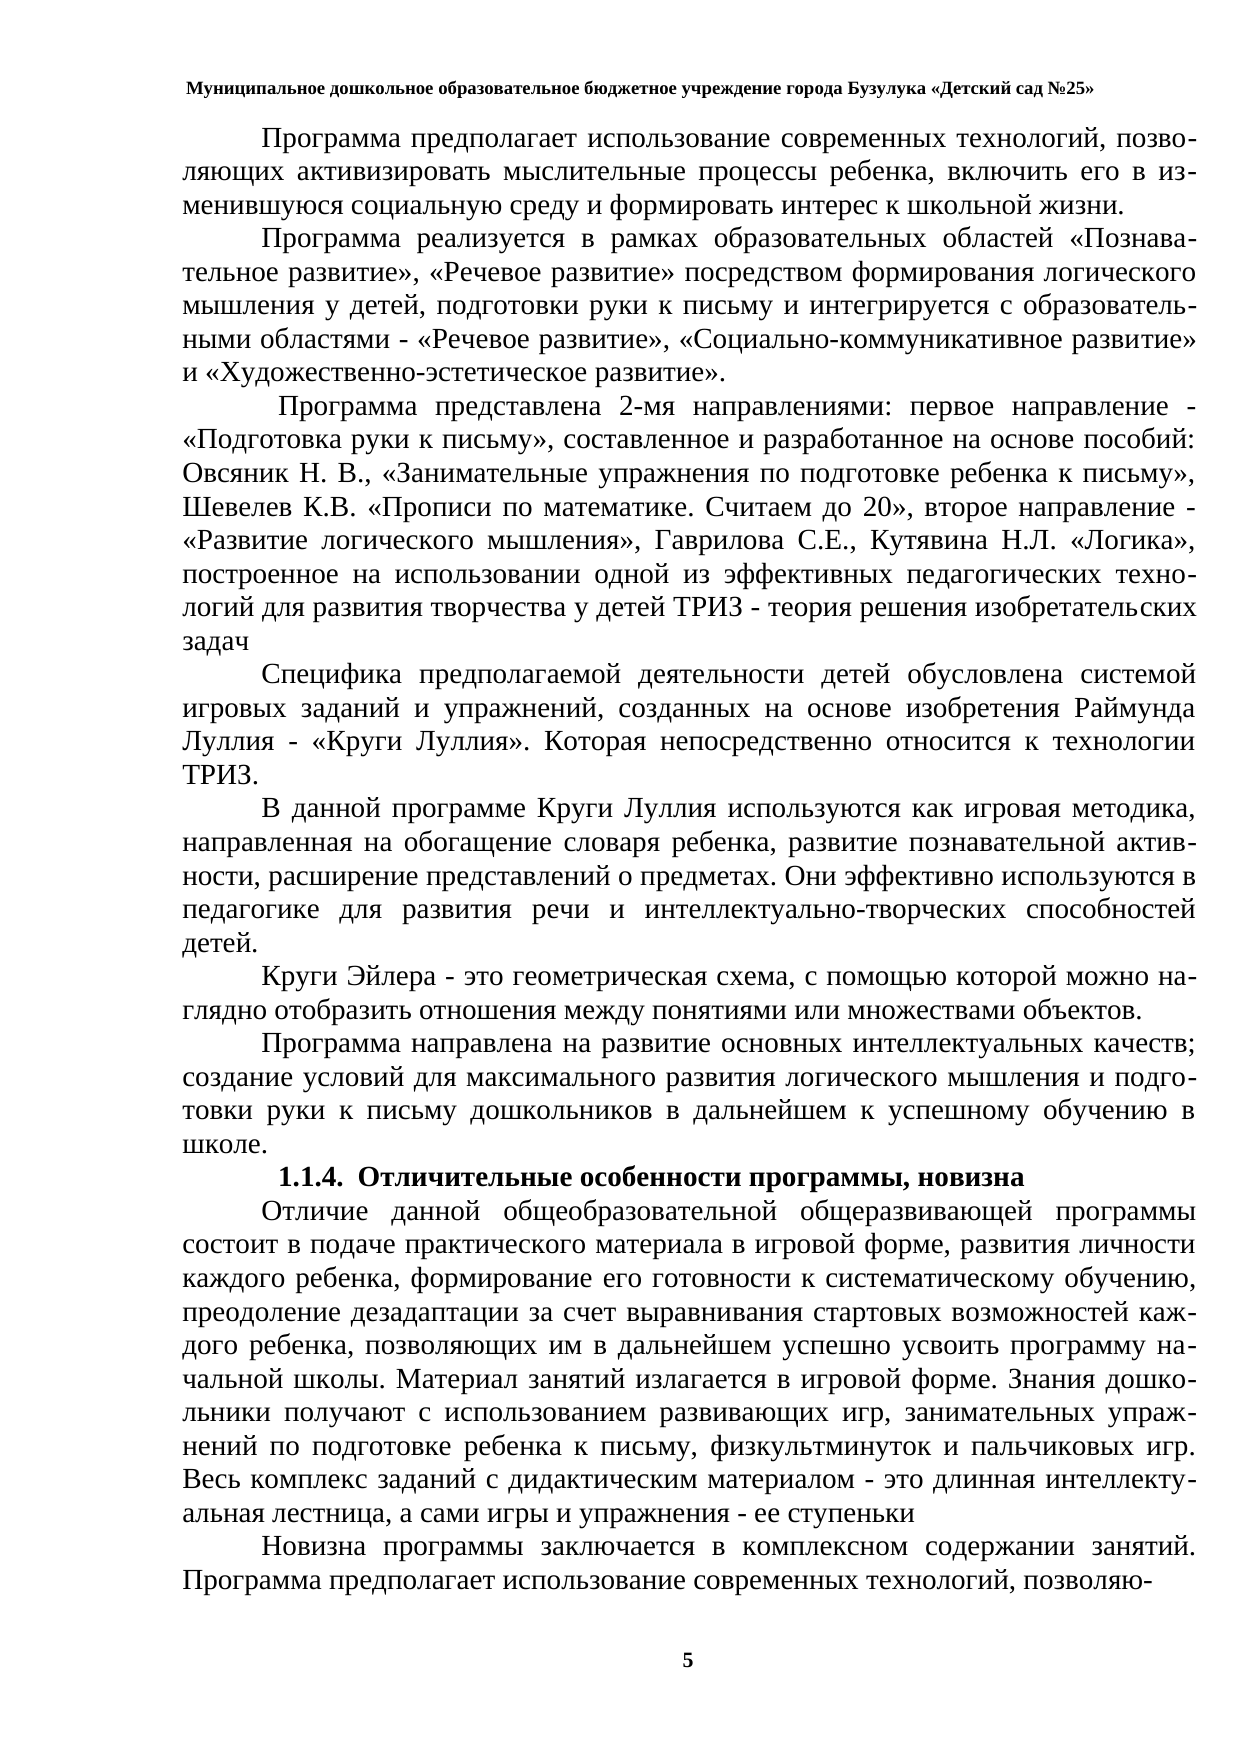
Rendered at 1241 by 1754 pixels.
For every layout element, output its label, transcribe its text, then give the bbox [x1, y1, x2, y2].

text Программа предполагает использование современных технологий, позволяющих активизировать мыслительные процессы ребенка, включить его в изменившуюся социальную среду и формировать интерес к школьной жизни. [182, 120, 1197, 221]
text Программа реализуется в рамках образовательных областей «Познавательное развитие», «Речевое развитие» посредством формирования логического мышления у детей, подготовки руки к письму и интегрируется с образовательными областями - «Речевое развитие», «Социально-коммуникативное развитие» и «Художественно-эстетическое развитие». [182, 221, 1197, 389]
text Круги Эйлера - это геометрическая схема, с помощью которой можно наглядно отобразить отношения между понятиями или множествами объектов. [182, 959, 1197, 1026]
text Отличие данной общеобразовательной общеразвивающей программы состоит в подаче практического материала в игровой форме, развития личности каждого ребенка, формирование его готовности к систематическому обучению, преодоление дезадаптации за счет выравнивания стартовых возможностей каждого ребенка, позволяющих им в дальнейшем успешно усвоить программу начальной школы. Материал занятий излагается в игровой форме. Знания дошкольники получают с использованием развивающих игр, занимательных упражнений по подготовке ребенка к письму, физкультминуток и пальчиковых игр. Весь комплекс заданий с дидактическим материалом - это длинная интеллектуальная лестница, а сами игры и упражнения - ее ступеньки [182, 1194, 1197, 1529]
list Отличительные особенности программы, новизна [182, 1160, 1197, 1194]
text В данной программе Круги Луллия используются как игровая методика, направленная на обогащение словаря ребенка, развитие познавательной активности, расширение представлений о предметах. Они эффективно используются в педагогике для развития речи и интеллектуально-творческих способностей детей. [182, 791, 1197, 959]
text Специфика предполагаемой деятельности детей обусловлена системой игровых заданий и упражнений, созданных на основе изобретения Раймунда Луллия - «Круги Луллия». Которая непосредственно относится к технологии ТРИЗ. [182, 657, 1197, 791]
text Программа направлена на развитие основных интеллектуальных качеств; создание условий для максимального развития логического мышления и подготовки руки к письму дошкольников в дальнейшем к успешному обучению в школе. [182, 1026, 1197, 1160]
text Программа представлена 2-мя направлениями: первое направление - «Подготовка руки к письму», составленное и разработанное на основе пособий: Овсяник Н. В., «Занимательные упражнения по подготовке ребенка к письму», Шевелев К.В. «Прописи по математике. Считаем до 20», второе направление - «Развитие логического мышления», Гаврилова С.Е., Кутявина Н.Л. «Логика», построенное на использовании одной из эффективных педагогических технологий для развития творчества у детей ТРИЗ - теория решения изобретательских задач [182, 389, 1197, 657]
text Новизна программы заключается в комплексном содержании занятий. Программа предполагает использование современных технологий, позволяю- [182, 1529, 1197, 1596]
